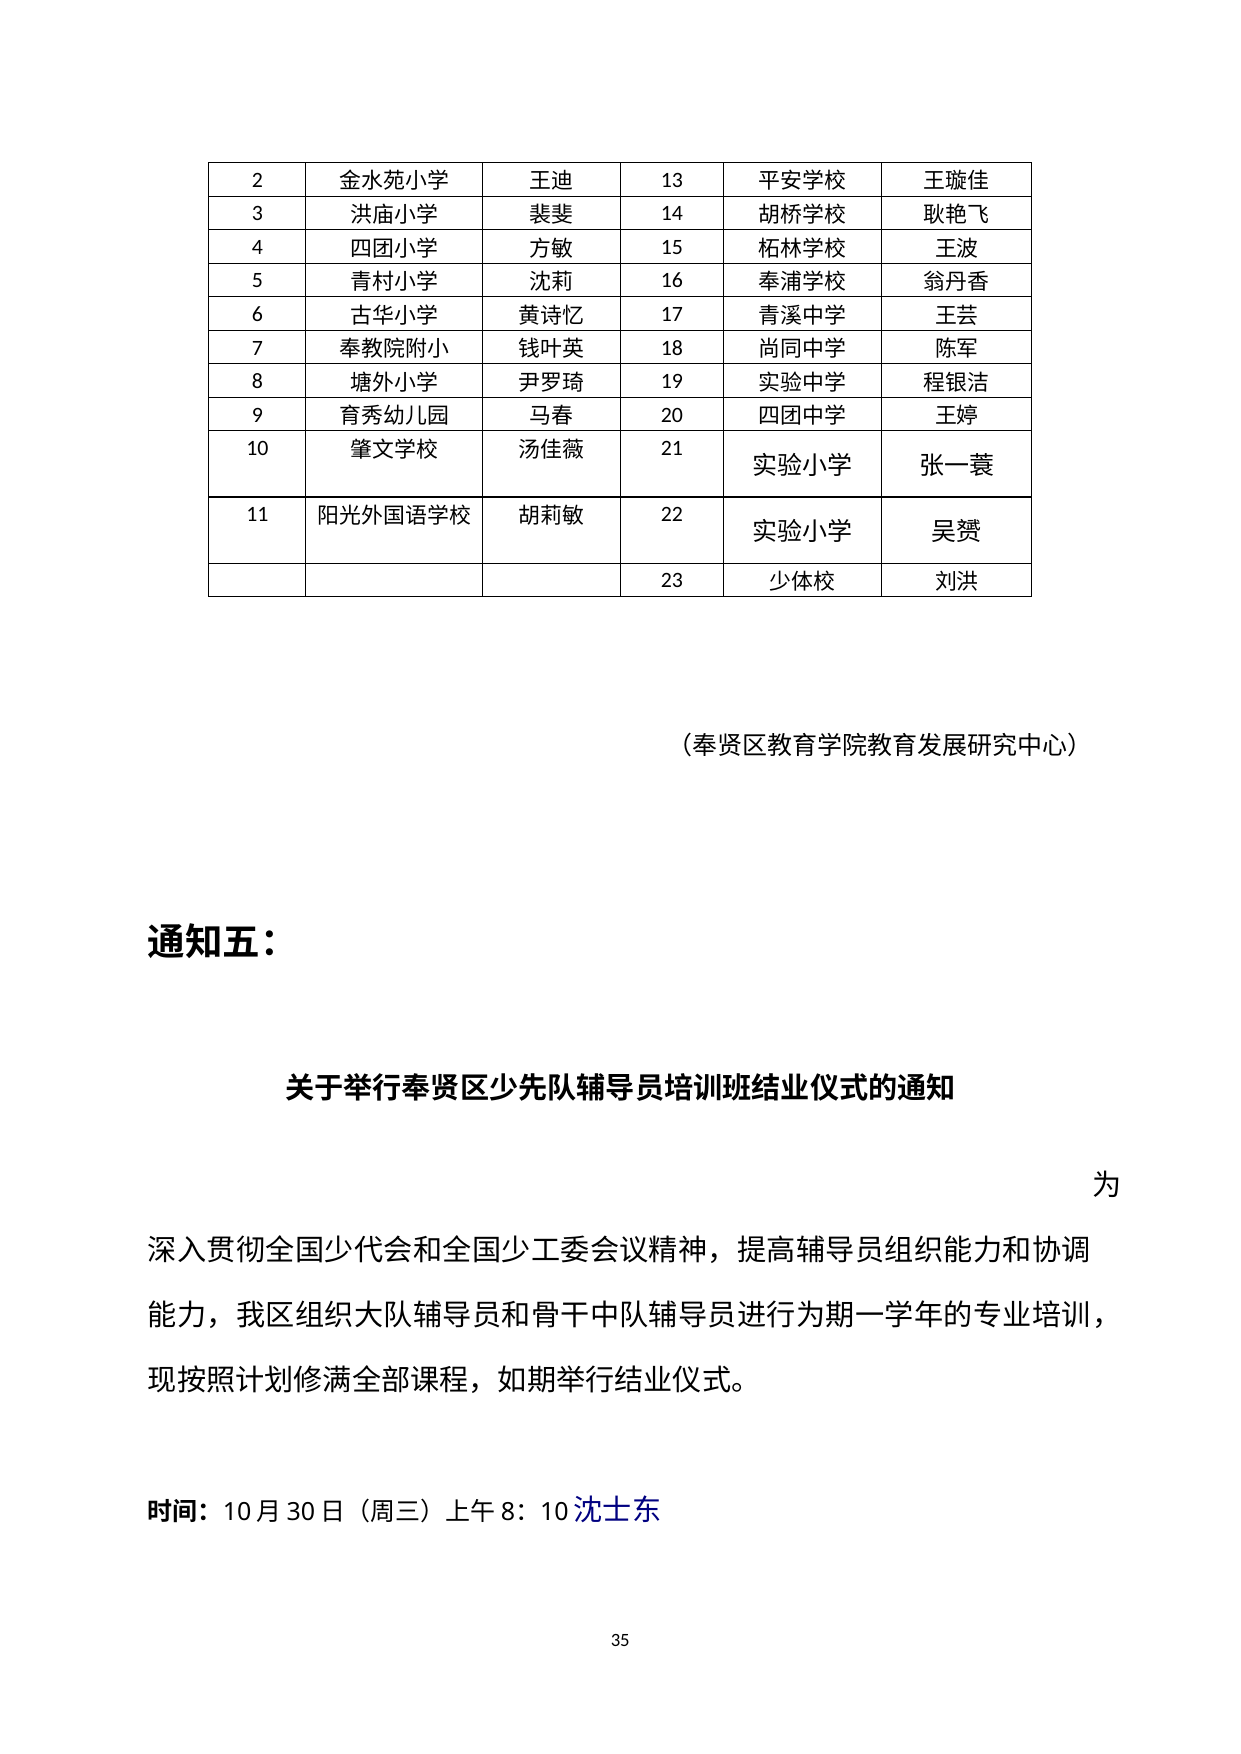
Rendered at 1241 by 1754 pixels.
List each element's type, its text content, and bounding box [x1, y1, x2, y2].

table_cell 8 [209, 364, 305, 397]
table_cell 耿艳飞 [882, 197, 1031, 229]
table_cell 17 [621, 297, 723, 330]
table_cell 陈军 [882, 331, 1031, 363]
table_cell 奉浦学校 [724, 264, 881, 296]
table_cell 13 [621, 163, 723, 196]
table_cell 黄诗忆 [483, 297, 620, 330]
table_cell [209, 564, 305, 596]
table_cell 沈莉 [483, 264, 620, 296]
table_cell 四团中学 [724, 398, 881, 430]
table_cell 王婷 [882, 398, 1031, 430]
table_cell 塘外小学 [306, 364, 482, 397]
table_cell 金水苑小学 [306, 163, 482, 196]
table_cell 古华小学 [306, 297, 482, 330]
table_cell 少体校 [724, 564, 881, 596]
text （奉贤区教育学院教育发展研究中心） [148, 711, 1092, 776]
table_cell 张一蓑 [882, 431, 1031, 496]
table_cell 20 [621, 398, 723, 430]
table_cell 肇文学校 [306, 431, 482, 496]
table_cell 奉教院附小 [306, 331, 482, 363]
table_cell 育秀幼儿园 [306, 398, 482, 430]
table_cell 王波 [882, 230, 1031, 263]
table_cell 青村小学 [306, 264, 482, 296]
table_cell 11 [209, 498, 305, 562]
table_cell 19 [621, 364, 723, 397]
table_cell 6 [209, 297, 305, 330]
table_cell 18 [621, 331, 723, 363]
table_cell 实验小学 [724, 498, 881, 562]
table_cell 洪庙小学 [306, 197, 482, 229]
text 时间：10月30日（周三）上午 8：10沈士东 [148, 1475, 1092, 1540]
table_cell 10 [209, 431, 305, 496]
table_cell 23 [621, 564, 723, 596]
table_cell 尹罗琦 [483, 364, 620, 397]
table_cell 实验中学 [724, 364, 881, 397]
table_cell 翁丹香 [882, 264, 1031, 296]
table_cell 阳光外国语学校 [306, 498, 482, 562]
table_cell 16 [621, 264, 723, 296]
table_cell 22 [621, 498, 723, 562]
table_cell 青溪中学 [724, 297, 881, 330]
table_cell 9 [209, 398, 305, 430]
table_cell 15 [621, 230, 723, 263]
table_cell 王芸 [882, 297, 1031, 330]
table_cell 4 [209, 230, 305, 263]
table_cell 3 [209, 197, 305, 229]
table_cell 程银洁 [882, 364, 1031, 397]
table_cell 王迪 [483, 163, 620, 196]
text 关于举行奉贤区少先队辅导员培训班结业仪式的通知 [148, 1053, 1092, 1118]
table_cell 实验小学 [724, 431, 881, 496]
table_cell 汤佳薇 [483, 431, 620, 496]
table_cell 平安学校 [724, 163, 881, 196]
table_cell 吴赟 [882, 498, 1031, 562]
table_cell [483, 564, 620, 596]
table_cell 21 [621, 431, 723, 496]
table_cell 钱叶英 [483, 331, 620, 363]
table_cell 5 [209, 264, 305, 296]
table_cell 柘林学校 [724, 230, 881, 263]
table_cell 四团小学 [306, 230, 482, 263]
table_cell 7 [209, 331, 305, 363]
table_cell 2 [209, 163, 305, 196]
table_cell 尚同中学 [724, 331, 881, 363]
table_cell 胡莉敏 [483, 498, 620, 562]
table_cell 马春 [483, 398, 620, 430]
table_cell 裴斐 [483, 197, 620, 229]
table_cell 刘洪 [882, 564, 1031, 596]
table_cell 王璇佳 [882, 163, 1031, 196]
table_cell [306, 564, 482, 596]
table_cell 方敏 [483, 230, 620, 263]
table_cell 14 [621, 197, 723, 229]
text 为深入贯彻全国少代会和全国少工委会议精神，提高辅导员组织能力和协调能力，我区组织大队辅导员和骨干中队辅导员进行为期一学年的专业培训，现按照计划修满全部课程，如期举行结业仪式。 [148, 1150, 1092, 1410]
table_cell 胡桥学校 [724, 197, 881, 229]
text 通知五： [148, 906, 1092, 971]
